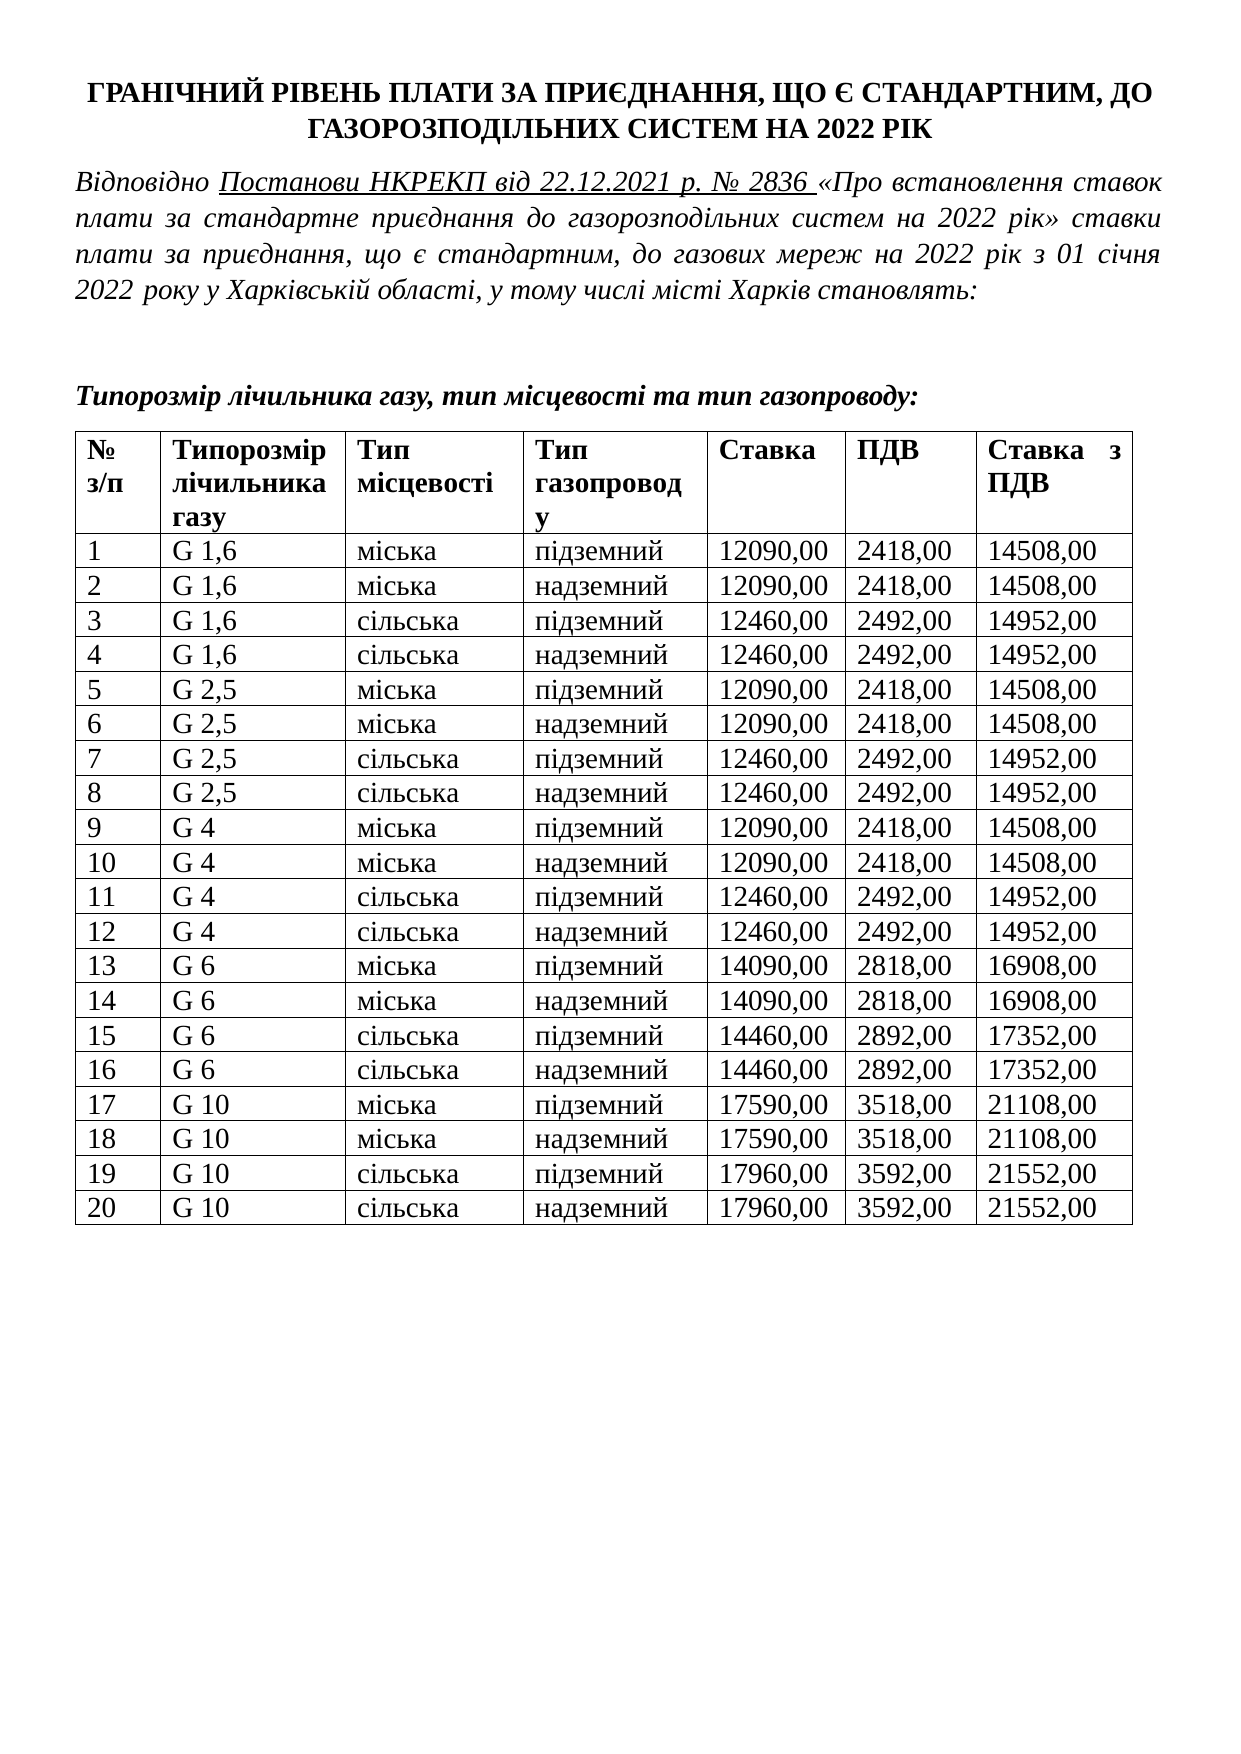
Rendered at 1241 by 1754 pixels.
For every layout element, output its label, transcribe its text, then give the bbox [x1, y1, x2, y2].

table_cell підземний [524, 810, 707, 844]
table_cell 12090,00 [708, 568, 845, 602]
table_cell 2818,00 [846, 983, 976, 1017]
table_cell 6 [76, 706, 160, 740]
table_cell G 6 [161, 949, 345, 982]
table_cell 14508,00 [977, 672, 1132, 705]
table_cell 21552,00 [977, 1156, 1132, 1189]
table_cell G 2,5 [161, 741, 345, 774]
table_cell 3592,00 [846, 1156, 976, 1189]
table_cell 17352,00 [977, 1018, 1132, 1051]
table_cell надземний [524, 776, 707, 809]
table_cell 12090,00 [708, 845, 845, 878]
table_cell 1 [76, 534, 160, 567]
table_cell G 4 [161, 845, 345, 878]
table_cell сільська [346, 1018, 523, 1051]
table_cell 3 [76, 603, 160, 636]
table_cell підземний [524, 1156, 707, 1189]
table_cell G 6 [161, 1052, 345, 1086]
table_cell надземний [524, 568, 707, 602]
table_cell 21108,00 [977, 1087, 1132, 1120]
table_cell 12460,00 [708, 776, 845, 809]
table_cell 2492,00 [846, 914, 976, 947]
table_cell 14090,00 [708, 983, 845, 1017]
table_cell підземний [524, 534, 707, 567]
table_cell 2892,00 [846, 1018, 976, 1051]
table_cell 21108,00 [977, 1121, 1132, 1155]
table_cell 14508,00 [977, 706, 1132, 740]
table_cell 16908,00 [977, 949, 1132, 982]
table_cell 3592,00 [846, 1191, 976, 1224]
table_cell 17960,00 [708, 1191, 845, 1224]
table_header Ставка [708, 432, 845, 532]
table_cell 8 [76, 776, 160, 809]
table_cell надземний [524, 1121, 707, 1155]
table_cell підземний [524, 1018, 707, 1051]
table_cell 18 [76, 1121, 160, 1155]
table_cell 13 [76, 949, 160, 982]
table_cell 14952,00 [977, 776, 1132, 809]
table_cell 9 [76, 810, 160, 844]
table_cell 12090,00 [708, 706, 845, 740]
table_cell 16908,00 [977, 983, 1132, 1017]
table_cell 14460,00 [708, 1018, 845, 1051]
table_cell 2492,00 [846, 879, 976, 913]
table_cell 16 [76, 1052, 160, 1086]
table_cell 12 [76, 914, 160, 947]
table_cell 2492,00 [846, 776, 976, 809]
table_cell міська [346, 706, 523, 740]
table_cell підземний [524, 603, 707, 636]
table_cell надземний [524, 706, 707, 740]
table_cell 7 [76, 741, 160, 774]
table_cell сільська [346, 1191, 523, 1224]
table_cell G 10 [161, 1191, 345, 1224]
table_cell 3518,00 [846, 1087, 976, 1120]
table_cell 17590,00 [708, 1087, 845, 1120]
table_cell 2418,00 [846, 568, 976, 602]
table_cell 15 [76, 1018, 160, 1051]
table_cell G 1,6 [161, 534, 345, 567]
table_header № з/п [76, 432, 160, 532]
table_cell G 4 [161, 810, 345, 844]
table_cell міська [346, 672, 523, 705]
table_cell 10 [76, 845, 160, 878]
table_cell надземний [524, 637, 707, 671]
table_cell 2892,00 [846, 1052, 976, 1086]
table_cell надземний [524, 914, 707, 947]
table_cell G 1,6 [161, 637, 345, 671]
table_cell 17590,00 [708, 1121, 845, 1155]
table_cell 2418,00 [846, 810, 976, 844]
table_cell надземний [524, 1052, 707, 1086]
table_cell 14508,00 [977, 568, 1132, 602]
table_cell 17352,00 [977, 1052, 1132, 1086]
table_cell сільська [346, 1052, 523, 1086]
table_header Ставка з ПДВ [977, 432, 1132, 532]
table_cell 2492,00 [846, 637, 976, 671]
table_cell G 1,6 [161, 568, 345, 602]
table_cell 17 [76, 1087, 160, 1120]
table_cell 20 [76, 1191, 160, 1224]
text Типорозмір лічильника газу, тип місцевості та тип газопроводу: [75, 378, 1165, 412]
table_cell 2492,00 [846, 603, 976, 636]
table_cell 12460,00 [708, 879, 845, 913]
table_cell 14 [76, 983, 160, 1017]
text ГРАНІЧНИЙ РІВЕНЬ ПЛАТИ ЗА ПРИЄДНАННЯ, ЩО Є СТАНДАРТНИМ, ДО ГАЗОРОЗПОДІЛЬНИХ СИСТЕМ НА 2022 РІК [75, 75, 1165, 145]
table_cell 14508,00 [977, 845, 1132, 878]
table_cell G 2,5 [161, 776, 345, 809]
table_cell 12460,00 [708, 603, 845, 636]
table_header Тип газопроводу [524, 432, 707, 532]
table_cell 17960,00 [708, 1156, 845, 1189]
table_cell підземний [524, 949, 707, 982]
table_cell сільська [346, 741, 523, 774]
table_cell міська [346, 1087, 523, 1120]
table_cell 12090,00 [708, 534, 845, 567]
table_cell сільська [346, 776, 523, 809]
table_cell надземний [524, 845, 707, 878]
table_cell підземний [524, 879, 707, 913]
table_cell 14952,00 [977, 879, 1132, 913]
table_cell міська [346, 1121, 523, 1155]
table_cell G 1,6 [161, 603, 345, 636]
table_cell G 4 [161, 879, 345, 913]
table_cell 2818,00 [846, 949, 976, 982]
table_cell 4 [76, 637, 160, 671]
table_cell сільська [346, 879, 523, 913]
table_cell 19 [76, 1156, 160, 1189]
table_cell 14952,00 [977, 741, 1132, 774]
table_cell G 6 [161, 983, 345, 1017]
table_cell 12090,00 [708, 672, 845, 705]
table_cell 11 [76, 879, 160, 913]
table_cell 12460,00 [708, 914, 845, 947]
table_cell надземний [524, 983, 707, 1017]
table_cell 3518,00 [846, 1121, 976, 1155]
table_cell 14508,00 [977, 534, 1132, 567]
table_cell 14508,00 [977, 810, 1132, 844]
table_header Типорозмір лічильника газу [161, 432, 345, 532]
table_header ПДВ [846, 432, 976, 532]
table_cell 12460,00 [708, 637, 845, 671]
table_cell 2418,00 [846, 845, 976, 878]
table_cell 5 [76, 672, 160, 705]
table_cell міська [346, 845, 523, 878]
table_cell 12460,00 [708, 741, 845, 774]
table_cell підземний [524, 741, 707, 774]
table_cell 2418,00 [846, 706, 976, 740]
table_cell 2492,00 [846, 741, 976, 774]
table_cell 14090,00 [708, 949, 845, 982]
table_cell 2418,00 [846, 534, 976, 567]
table_cell 21552,00 [977, 1191, 1132, 1224]
table_cell надземний [524, 1191, 707, 1224]
table_cell міська [346, 949, 523, 982]
table_cell G 4 [161, 914, 345, 947]
table_cell 2418,00 [846, 672, 976, 705]
table_cell міська [346, 568, 523, 602]
table_cell G 2,5 [161, 706, 345, 740]
table_cell 12090,00 [708, 810, 845, 844]
table_cell G 10 [161, 1156, 345, 1189]
table_cell 14952,00 [977, 603, 1132, 636]
table_header Тип місцевості [346, 432, 523, 532]
table_cell сільська [346, 637, 523, 671]
table_cell G 2,5 [161, 672, 345, 705]
table_cell міська [346, 534, 523, 567]
table_cell міська [346, 983, 523, 1017]
table_cell підземний [524, 1087, 707, 1120]
table_cell 14460,00 [708, 1052, 845, 1086]
table_cell G 10 [161, 1121, 345, 1155]
table_cell підземний [524, 672, 707, 705]
table_cell міська [346, 810, 523, 844]
text Відповідно Постанови НКРЕКП від 22.12.2021 р. № 2836 «Про встановлення ставок плати за стандартне приєднання до газорозподільних систем на 2022 рік» ставки плати за приєднання, що є стандартним, до газових мереж на 2022 рік з 01 січня 2022 року у Харківській області, у тому числі місті Харків становлять: [75, 164, 1165, 306]
table_cell 2 [76, 568, 160, 602]
table_cell сільська [346, 1156, 523, 1189]
table_cell 14952,00 [977, 914, 1132, 947]
table_cell G 10 [161, 1087, 345, 1120]
table_cell G 6 [161, 1018, 345, 1051]
table_cell сільська [346, 603, 523, 636]
table_cell 14952,00 [977, 637, 1132, 671]
table_cell сільська [346, 914, 523, 947]
